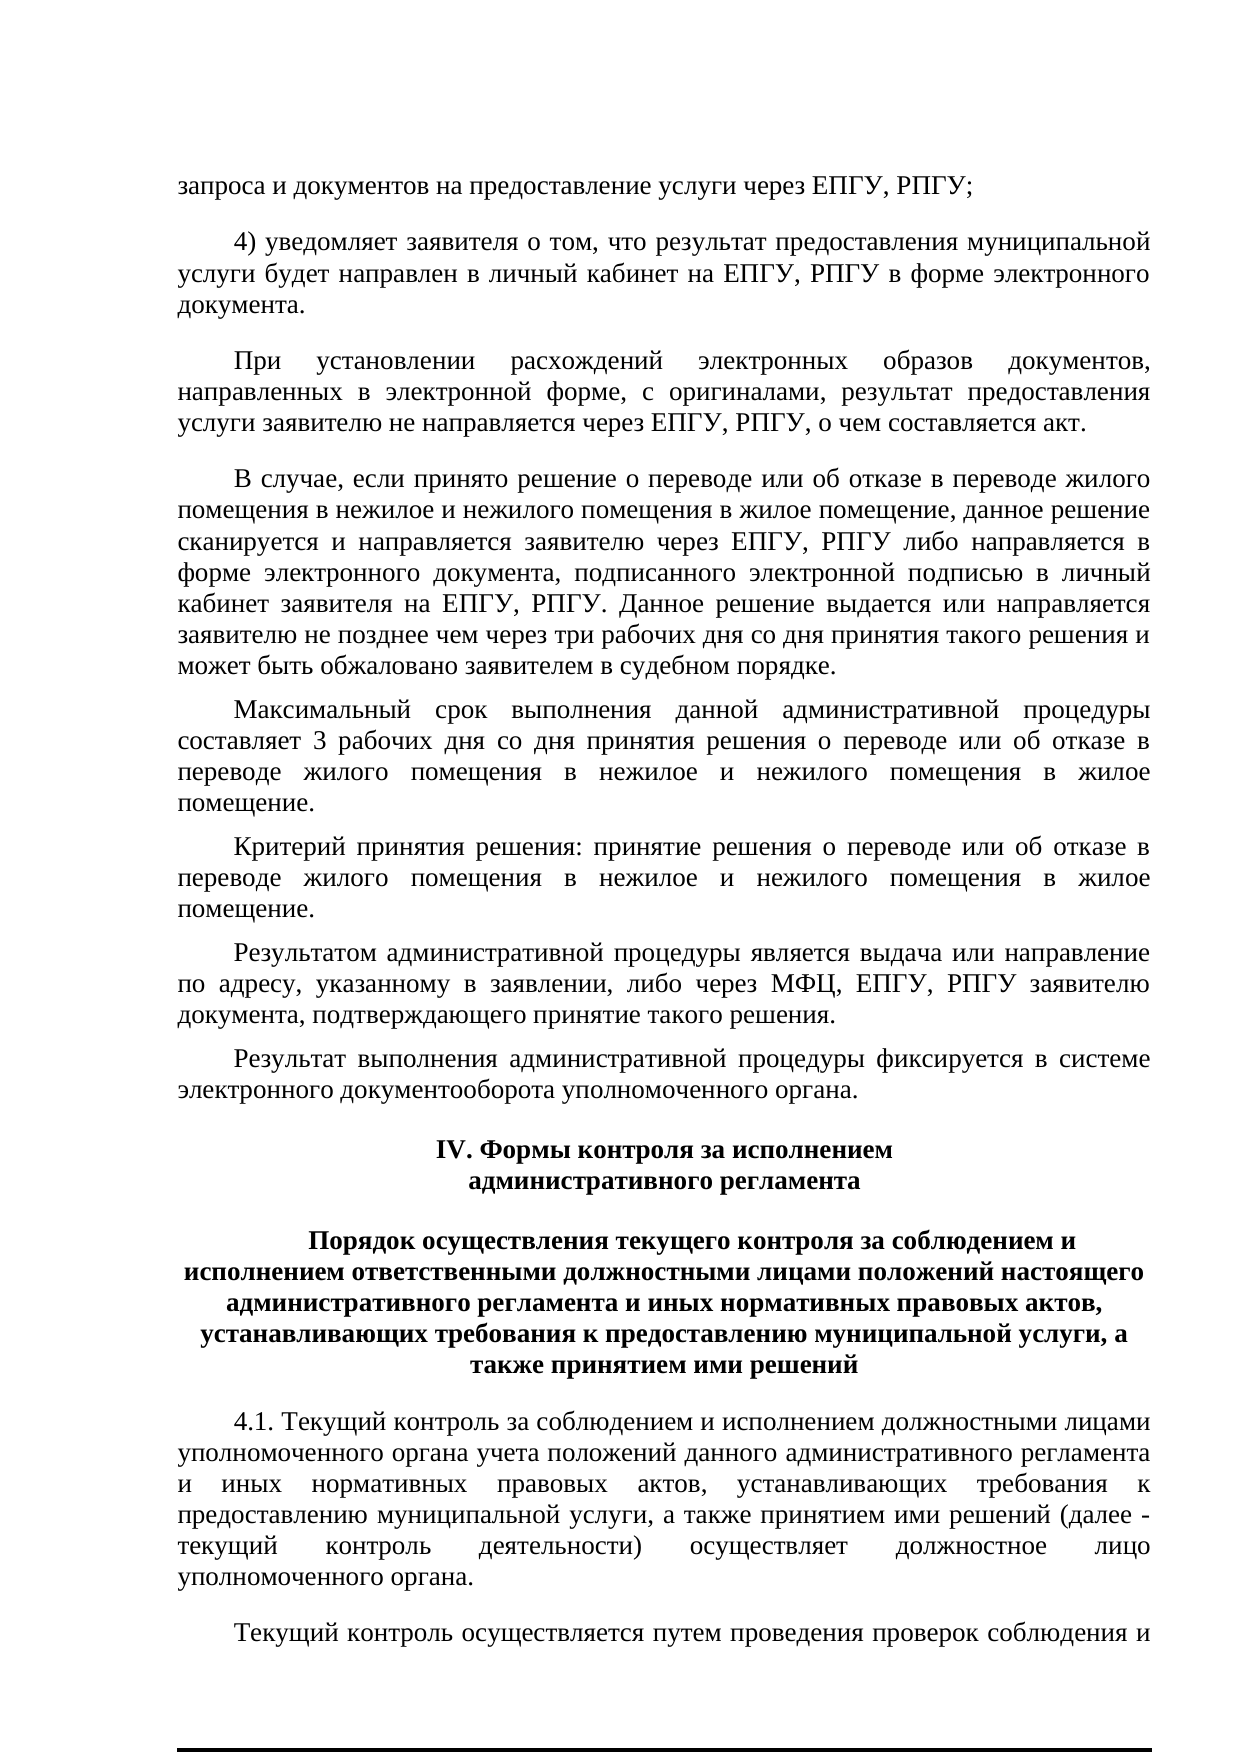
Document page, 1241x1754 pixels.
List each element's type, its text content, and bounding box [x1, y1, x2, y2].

text Результат выполнения административной процедуры фиксируется в системе электронного документооборота уполномоченного органа. [177, 1042, 1152, 1104]
text В случае, если принято решение о переводе или об отказе в переводе жилого помещения в нежилое и нежилого помещения в жилое помещение, данное решение сканируется и направляется заявителю через ЕПГУ, РПГУ либо направляется в форме электронного документа, подписанного электронной подписью в личный кабинет заявителя на ЕПГУ, РПГУ. Данное решение выдается или направляется заявителю не позднее чем через три рабочих дня со дня принятия такого решения и может быть обжаловано заявителем в судебном порядке. [177, 462, 1152, 680]
text Результатом административной процедуры является выдача или направление по адресу, указанному в заявлении, либо через МФЦ, ЕПГУ, РПГУ заявителю документа, подтверждающего принятие такого решения. [177, 936, 1152, 1029]
text 4) уведомляет заявителя о том, что результат предоставления муниципальной услуги будет направлен в личный кабинет на ЕПГУ, РПГУ в форме электронного документа. [177, 226, 1152, 319]
text Критерий принятия решения: принятие решения о переводе или об отказе в переводе жилого помещения в нежилое и нежилого помещения в жилое помещение. [177, 830, 1152, 923]
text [177, 1617, 1152, 1648]
text 4.1. Текущий контроль за соблюдением и исполнением должностными лицами уполномоченного органа учета положений данного административного регламента и иных нормативных правовых актов, устанавливающих требования к предоставлению муниципальной услуги, а также принятием ими решений (далее - текущий контроль деятельности) осуществляет должностное лицо уполномоченного органа. [177, 1405, 1152, 1592]
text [177, 169, 1152, 201]
text При установлении расхождений электронных образов документов, направленных в электронной форме, с оригиналами, результат предоставления услуги заявителю не направляется через ЕПГУ, РПГУ, о чем составляется акт. [177, 344, 1152, 437]
title административного регламента [177, 1164, 1152, 1195]
text Максимальный срок выполнения данной административной процедуры составляет 3 рабочих дня со дня принятия решения о переводе или об отказе в переводе жилого помещения в нежилое и нежилого помещения в жилое помещение. [177, 693, 1152, 817]
title IV. Формы контроля за исполнением [177, 1133, 1152, 1164]
text Порядок осуществления текущего контроля за соблюдением и исполнением ответственными должностными лицами положений настоящего административного регламента и иных нормативных правовых актов, устанавливающих требования к предоставлению муниципальной услуги, а также принятием ими решений [177, 1224, 1152, 1380]
